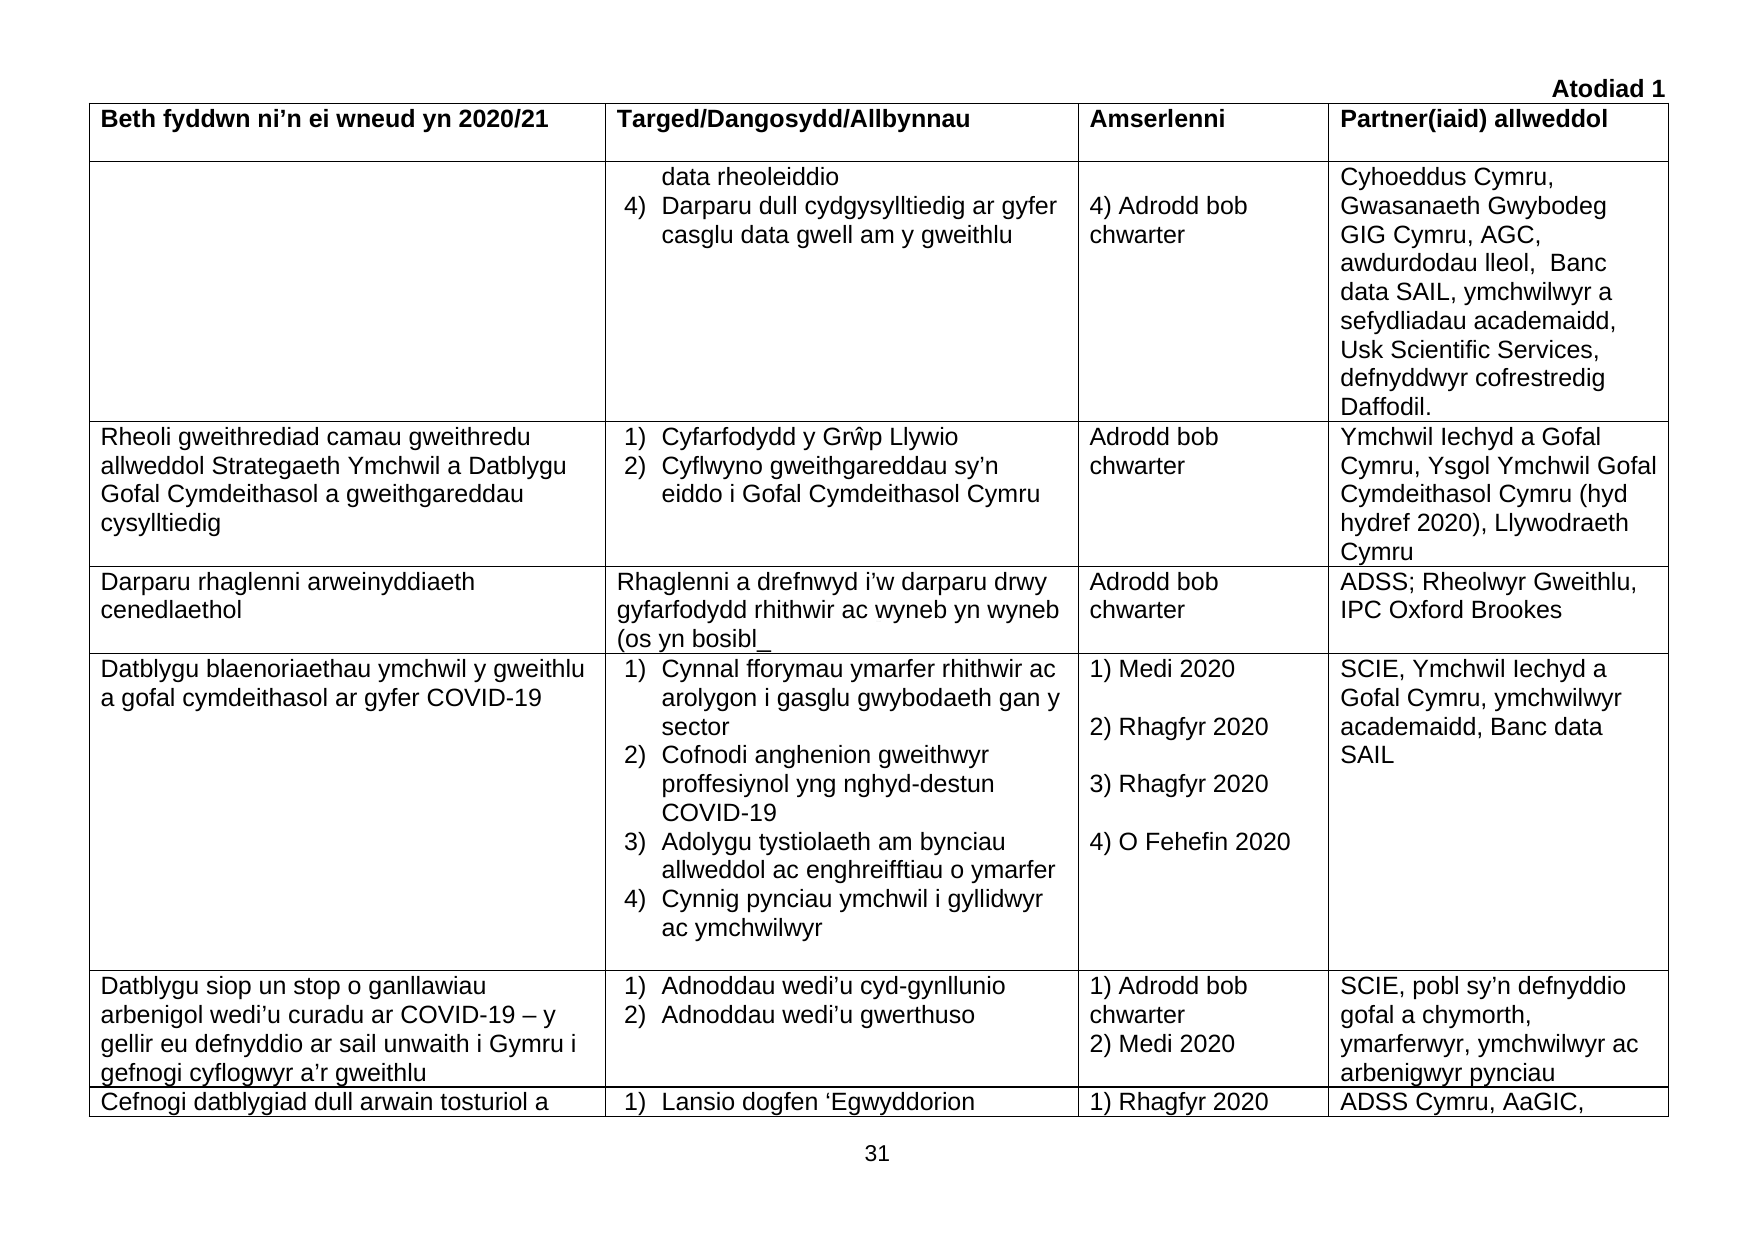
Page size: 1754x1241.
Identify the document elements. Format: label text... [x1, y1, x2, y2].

table_cell Darparu rhaglenni arweinyddiaeth cenedlaethol [90, 567, 605, 653]
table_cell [1329, 162, 1668, 421]
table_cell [1079, 162, 1328, 421]
table_cell 1) Adrodd bob chwarter 2) Medi 2020 [1079, 971, 1328, 1086]
table_cell Adnoddau wedi’u cyd-gynllunio Adnoddau wedi’u gwerthuso [606, 971, 1078, 1086]
table_header Amserlenni [1079, 104, 1328, 161]
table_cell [606, 162, 1078, 421]
table_cell Rhaglenni a drefnwyd i’w darparu drwy gyfarfodydd rhithwir ac wyneb yn wyneb (os yn bosibl_ [606, 567, 1078, 653]
table_cell ADSS; Rheolwyr Gweithlu, IPC Oxford Brookes [1329, 567, 1668, 653]
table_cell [606, 1088, 1078, 1116]
table_cell SCIE, Ymchwil Iechyd a Gofal Cymru, ymchwilwyr academaidd, Banc data SAIL [1329, 654, 1668, 970]
table_header Partner(iaid) allweddol [1329, 104, 1668, 161]
table_header Beth fyddwn ni’n ei wneud yn 2020/21 [90, 104, 605, 161]
table_cell 1) Medi 2020 2) Rhagfyr 2020 3) Rhagfyr 2020 4) O Fehefin 2020 [1079, 654, 1328, 970]
table_cell Adrodd bob chwarter [1079, 422, 1328, 566]
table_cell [1079, 1088, 1328, 1116]
table_cell Cyfarfodydd y Grŵp Llywio Cyflwyno gweithgareddau sy’n eiddo i Gofal Cymdeithasol Cymru [606, 422, 1078, 566]
table_cell SCIE, pobl sy’n defnyddio gofal a chymorth, ymarferwyr, ymchwilwyr ac arbenigwyr pynciau [1329, 971, 1668, 1086]
table_cell Ymchwil Iechyd a Gofal Cymru, Ysgol Ymchwil Gofal Cymdeithasol Cymru (hyd hydref 2020), Llywodraeth Cymru [1329, 422, 1668, 566]
table_cell Datblygu siop un stop o ganllawiau arbenigol wedi’u curadu ar COVID-19 – y gellir eu defnyddio ar sail unwaith i Gymru i gefnogi cyflogwyr a’r gweithlu [90, 971, 605, 1086]
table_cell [90, 1088, 605, 1116]
table_cell Adrodd bob chwarter [1079, 567, 1328, 653]
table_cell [90, 162, 605, 421]
table_cell Rheoli gweithrediad camau gweithredu allweddol Strategaeth Ymchwil a Datblygu Gofal Cymdeithasol a gweithgareddau cysylltiedig [90, 422, 605, 566]
table_cell Datblygu blaenoriaethau ymchwil y gweithlu a gofal cymdeithasol ar gyfer COVID-19 [90, 654, 605, 970]
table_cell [1329, 1088, 1668, 1116]
table_header Targed/Dangosydd/Allbynnau [606, 104, 1078, 161]
table_cell Cynnal fforymau ymarfer rhithwir ac arolygon i gasglu gwybodaeth gan y sector Cofnodi anghenion gweithwyr proffesiynol yng nghyd-destun COVID-19 Adolygu tystiolaeth am bynciau allweddol ac enghreifftiau o ymarfer Cynnig pynciau ymchwil i gyllidwyr ac ymchwilwyr [606, 654, 1078, 970]
